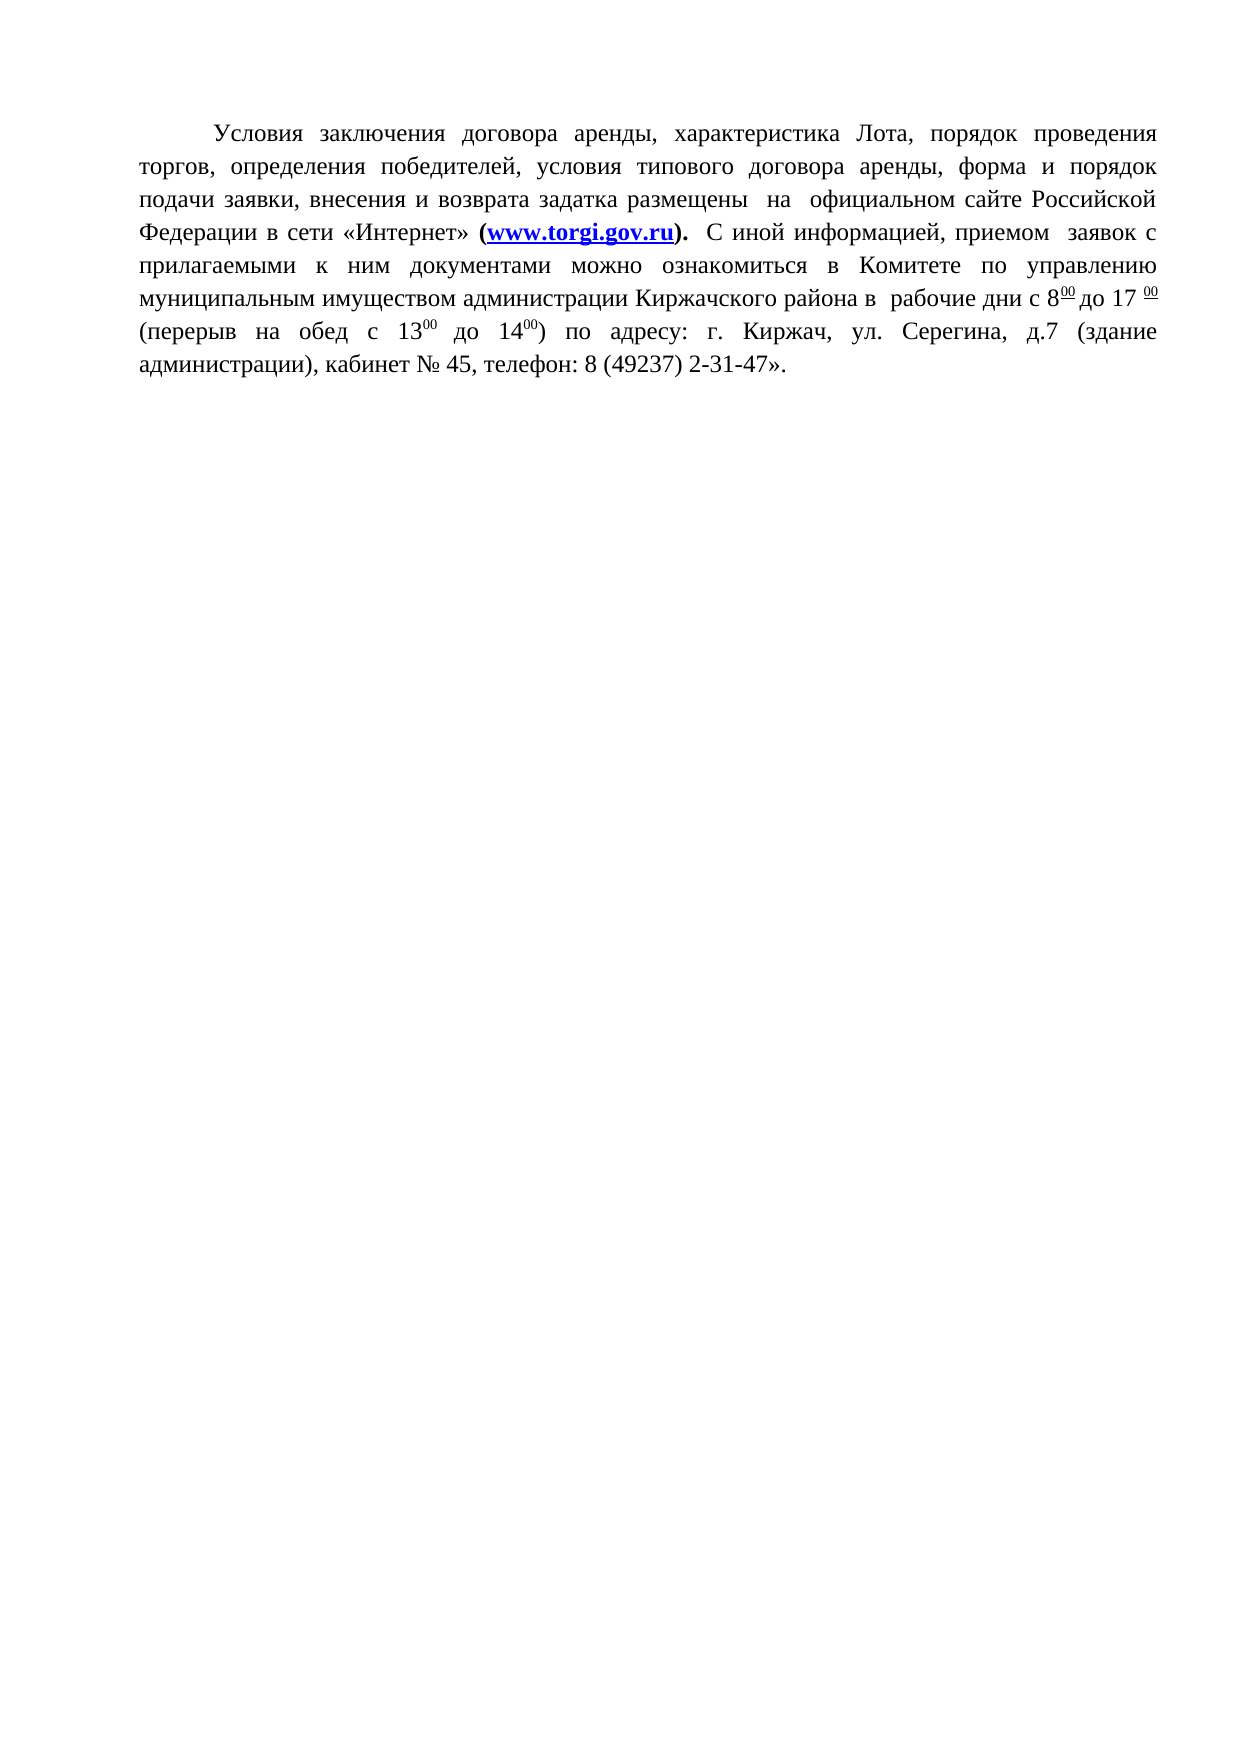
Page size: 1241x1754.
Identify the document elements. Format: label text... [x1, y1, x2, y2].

text Условия заключения договора аренды, характеристика Лота, порядок проведения торгов, определения победителей, условия типового договора аренды, форма и порядок подачи заявки, внесения и возврата задатка размещены на официальном сайте Российской Федерации в сети «Интернет» (www.torgi.gov.ru). С иной информацией, приемом заявок с прилагаемыми к ним документами можно ознакомиться в Комитете по управлению муниципальным имуществом администрации Киржачского района в рабочие дни с 800 до 17 00 (перерыв на обед с 1300 до 1400) по адресу: г. Киржач, ул. Серегина, д.7 (здание администрации), кабинет № 45, телефон: 8 (49237) 2-31-47». [139, 118, 1158, 378]
